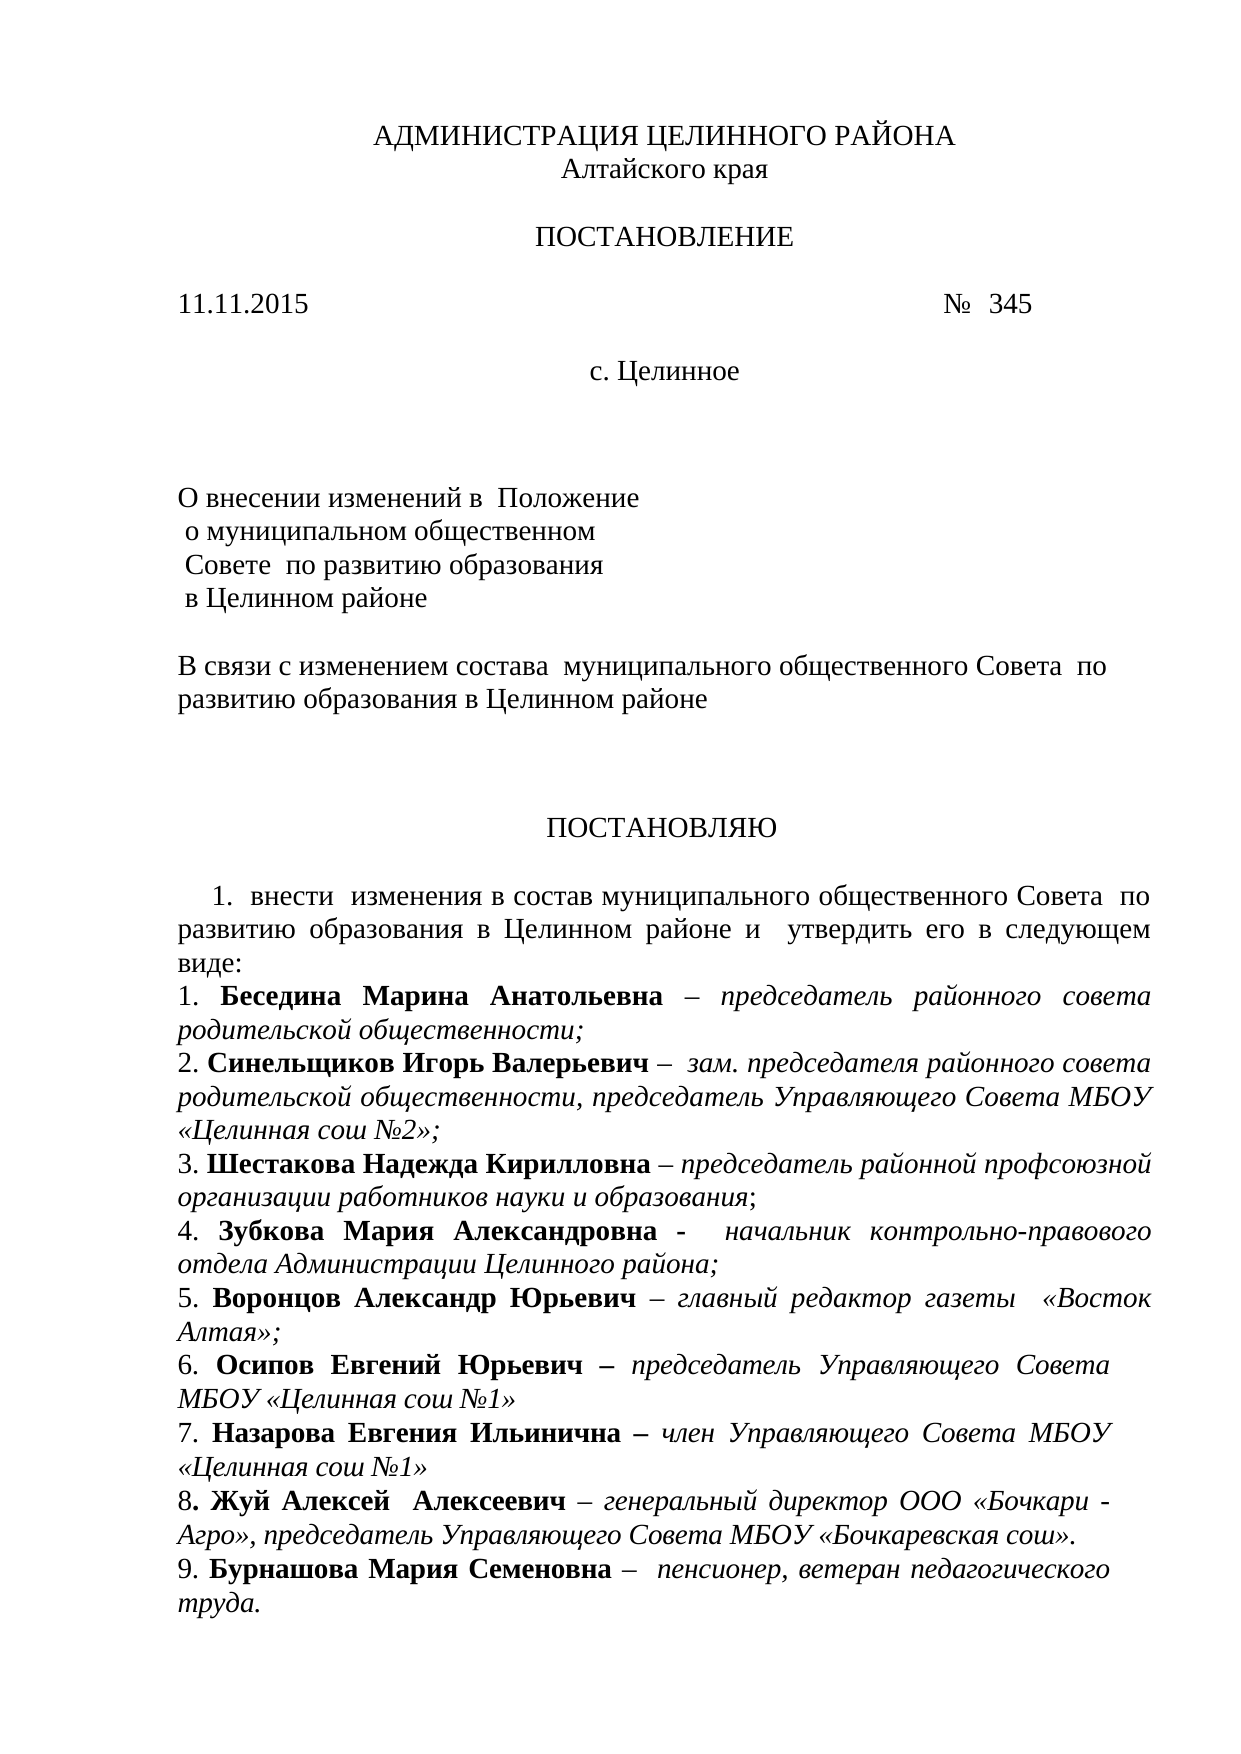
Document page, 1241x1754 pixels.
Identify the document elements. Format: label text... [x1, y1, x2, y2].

text О внесении изменений в Положение [177, 480, 1152, 513]
text 5. Воронцов Александр Юрьевич – главный редактор газеты «Восток Алтая»; [177, 1280, 1152, 1347]
text 9. Бурнашова Мария Семеновна – пенсионер, ветеран педагогического труда. [177, 1551, 1110, 1619]
text В связи с изменением состава муниципального общественного Совета по развитию образования в Целинном районе [177, 648, 1152, 715]
text с. Целинное [177, 353, 1152, 386]
text ПОСТАНОВЛЯЮ [177, 811, 1152, 844]
text 2. Синельщиков Игорь Валерьевич – зам. председателя районного совета родительской общественности, председатель Управляющего Совета МБОУ «Целинная сош №2»; [177, 1045, 1152, 1146]
text о муниципальном общественном [177, 513, 1152, 547]
text 6. Осипов Евгений Юрьевич – председатель Управляющего Совета МБОУ «Целинная сош №1» [177, 1347, 1110, 1415]
text 7. Назарова Евгения Ильинична – член Управляющего Совета МБОУ «Целинная сош №1» [177, 1415, 1110, 1483]
text 1. внести изменения в состав муниципального общественного Совета по развитию образования в Целинном районе и утвердить его в следующем виде: [177, 878, 1152, 978]
text 4. Зубкова Мария Александровна - начальник контрольно-правового отдела Администрации Целинного района; [177, 1213, 1152, 1280]
text 3. Шестакова Надежда Кирилловна – председатель районной профсоюзной организации работников науки и образования; [177, 1146, 1152, 1213]
text Алтайского края [177, 152, 1152, 185]
text АДМИНИСТРАЦИЯ ЦЕЛИННОГО РАЙОНА [177, 118, 1152, 152]
text Совете по развитию образования [177, 547, 1152, 581]
text 11.11.2015 № 345 [177, 286, 1152, 319]
text 1. Беседина Марина Анатольевна – председатель районного совета родительской общественности; [177, 978, 1152, 1045]
text в Целинном районе [177, 581, 1152, 614]
text ПОСТАНОВЛЕНИЕ [177, 219, 1152, 252]
text 8. Жуй Алексей Алексеевич – генеральный директор ООО «Бочкари - Агро», председатель Управляющего Совета МБОУ «Бочкаревская сош». [177, 1483, 1110, 1551]
